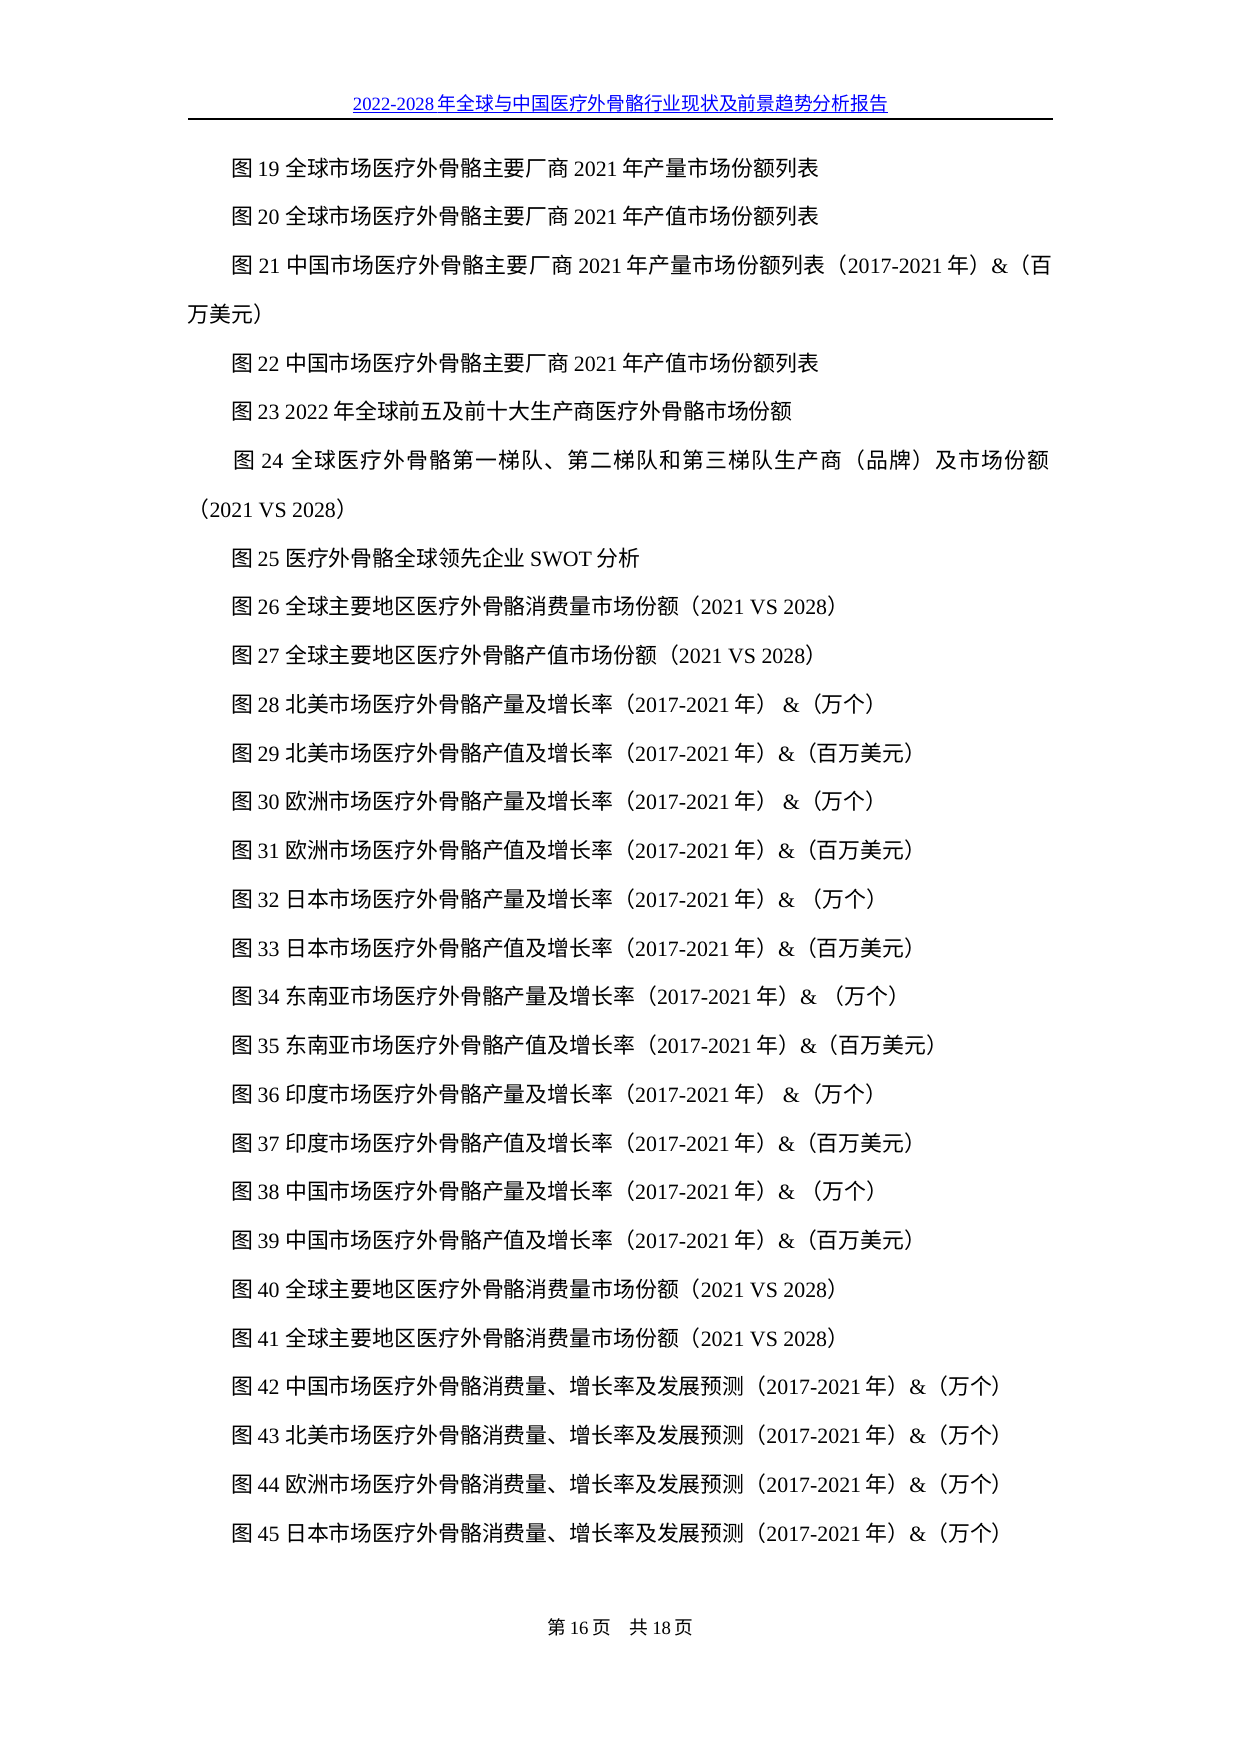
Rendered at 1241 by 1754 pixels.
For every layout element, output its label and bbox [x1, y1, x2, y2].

text [187, 150, 1053, 1548]
